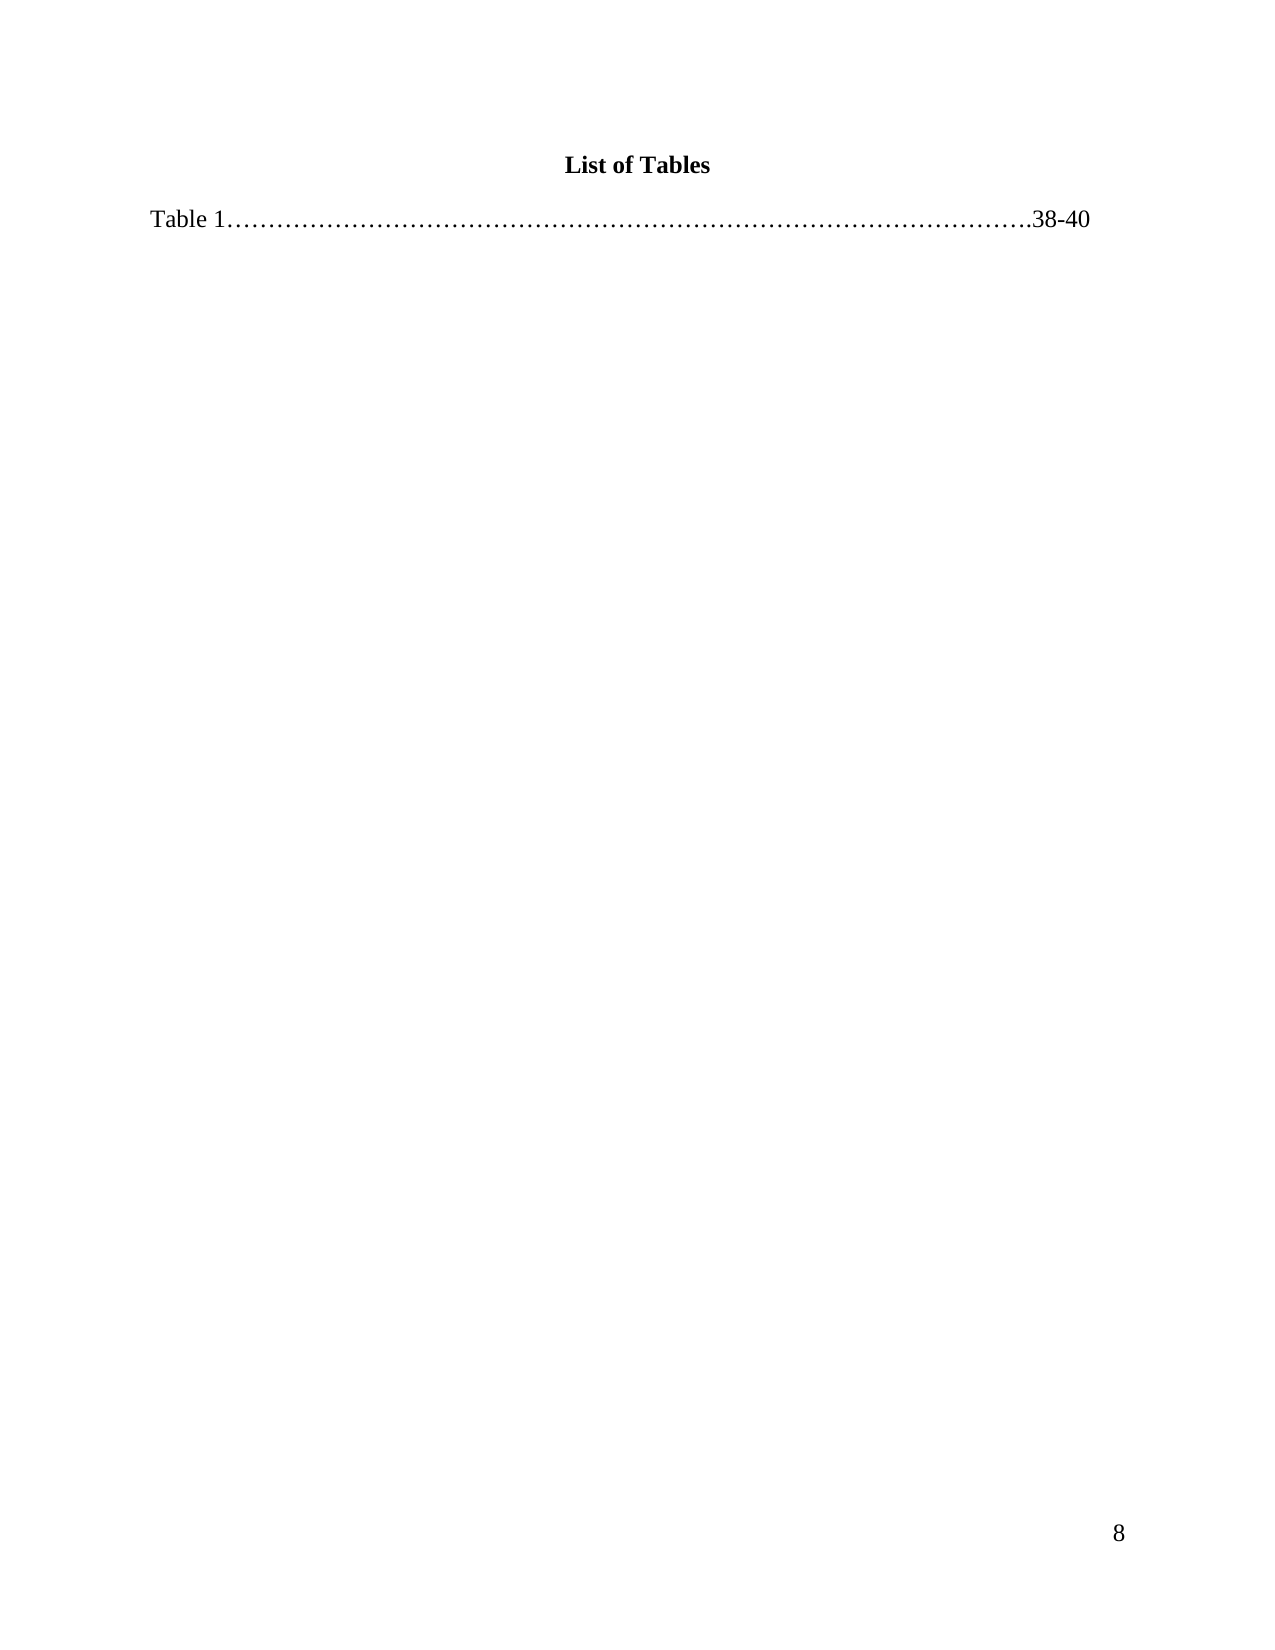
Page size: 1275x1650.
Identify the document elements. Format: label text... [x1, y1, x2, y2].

text List of Tables [150, 150, 1125, 179]
text Table 1…………………………………………………………………………………….38-40 [150, 204, 1125, 233]
